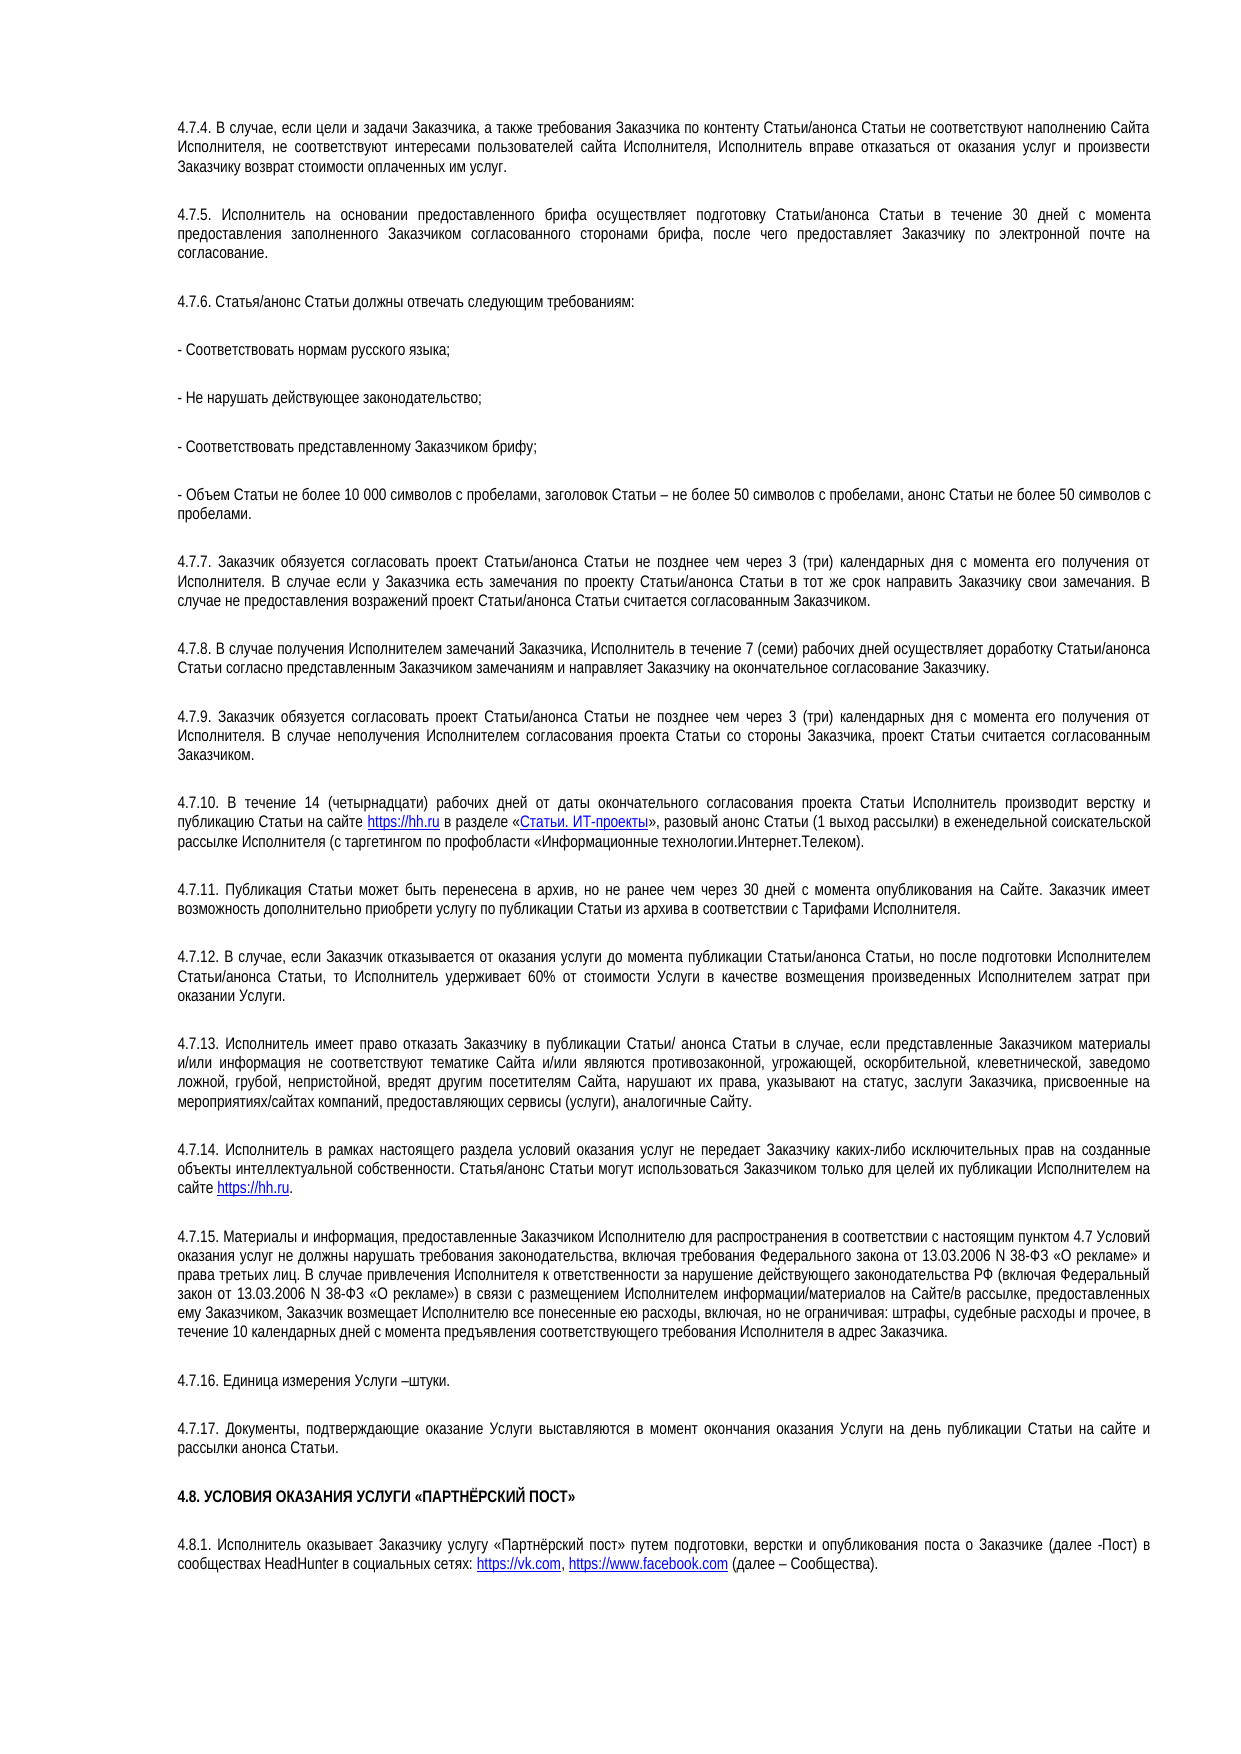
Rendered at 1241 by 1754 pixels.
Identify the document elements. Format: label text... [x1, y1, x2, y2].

text 4.8. УСЛОВИЯ ОКАЗАНИЯ УСЛУГИ «ПАРТНЁРСКИЙ ПОСТ» [177, 1486, 1152, 1506]
text 4.7.13. Исполнитель имеет право отказать Заказчику в публикации Статьи/ анонса Статьи в случае, если представленные Заказчиком материалы и/или информация не соответствуют тематике Сайта и/или являются противозаконной, угрожающей, оскорбительной, клеветнической, заведомо ложной, грубой, непристойной, вредят другим посетителям Сайта, нарушают их права, указывают на статус, заслуги Заказчика, присвоенные на мероприятиях/сайтах компаний, предоставляющих сервисы (услуги), аналогичные Сайту. [177, 1034, 1152, 1111]
text 4.7.16. Единица измерения Услуги –штуки. [177, 1371, 1152, 1390]
text 4.7.14. Исполнитель в рамках настоящего раздела условий оказания услуг не передает Заказчику каких-либо исключительных прав на созданные объекты интеллектуальной собственности. Статья/анонс Статьи могут использоваться Заказчиком только для целей их публикации Исполнителем на сайте https://hh.ru. [177, 1140, 1152, 1197]
text 4.7.9. Заказчик обязуется согласовать проект Статьи/анонса Статьи не позднее чем через 3 (три) календарных дня с момента его получения от Исполнителя. В случае неполучения Исполнителем согласования проекта Статьи со стороны Заказчика, проект Статьи считается согласованным Заказчиком. [177, 706, 1152, 764]
text - Соответствовать представленному Заказчиком брифу; [177, 436, 1152, 456]
text - Не нарушать действующее законодательство; [177, 388, 1152, 407]
text 4.7.12. В случае, если Заказчик отказывается от оказания услуги до момента публикации Статьи/анонса Статьи, но после подготовки Исполнителем Статьи/анонса Статьи, то Исполнитель удерживает 60% от стоимости Услуги в качестве возмещения произведенных Исполнителем затрат при оказании Услуги. [177, 947, 1152, 1005]
text 4.7.6. Статья/анонс Статьи должны отвечать следующим требованиям: [177, 291, 1152, 311]
text 4.7.15. Материалы и информация, предоставленные Заказчиком Исполнителю для распространения в соответствии с настоящим пунктом 4.7 Условий оказания услуг не должны нарушать требования законодательства, включая требования Федерального закона от 13.03.2006 N 38-ФЗ «О рекламе» и права третьих лиц. В случае привлечения Исполнителя к ответственности за нарушение действующего законодательства РФ (включая Федеральный закон от 13.03.2006 N 38-ФЗ «О рекламе») в связи с размещением Исполнителем информации/материалов на Сайте/в рассылке, предоставленных ему Заказчиком, Заказчик возмещает Исполнителю все понесенные ею расходы, включая, но не ограничивая: штрафы, судебные расходы и прочее, в течение 10 календарных дней с момента предъявления соответствующего требования Исполнителя в адрес Заказчика. [177, 1226, 1152, 1341]
text - Соответствовать нормам русского языка; [177, 340, 1152, 359]
text 4.7.7. Заказчик обязуется согласовать проект Статьи/анонса Статьи не позднее чем через 3 (три) календарных дня с момента его получения от Исполнителя. В случае если у Заказчика есть замечания по проекту Статьи/анонса Статьи в тот же срок направить Заказчику свои замечания. В случае не предоставления возражений проект Статьи/анонса Статьи считается согласованным Заказчиком. [177, 552, 1152, 610]
text 4.7.11. Публикация Статьи может быть перенесена в архив, но не ранее чем через 30 дней с момента опубликования на Сайте. Заказчик имеет возможность дополнительно приобрети услугу по публикации Статьи из архива в соответствии с Тарифами Исполнителя. [177, 880, 1152, 918]
text 4.7.17. Документы, подтверждающие оказание Услуги выставляются в момент окончания оказания Услуги на день публикации Статьи на сайте и рассылки анонса Статьи. [177, 1419, 1152, 1457]
text 4.7.8. В случае получения Исполнителем замечаний Заказчика, Исполнитель в течение 7 (семи) рабочих дней осуществляет доработку Статьи/анонса Статьи согласно представленным Заказчиком замечаниям и направляет Заказчику на окончательное согласование Заказчику. [177, 639, 1152, 677]
text 4.8.1. Исполнитель оказывает Заказчику услугу «Партнёрский пост» путем подготовки, верстки и опубликования поста о Заказчике (далее -Пост) в сообществах HeadHunter в социальных сетях: https://vk.com, https://www.facebook.com (далее – Сообщества). [177, 1535, 1152, 1573]
text 4.7.10. В течение 14 (четырнадцати) рабочих дней от даты окончательного согласования проекта Статьи Исполнитель производит верстку и публикацию Статьи на сайте https://hh.ru в разделе «Статьи. ИТ-проекты», разовый анонс Статьи (1 выход рассылки) в еженедельной соискательской рассылке Исполнителя (с таргетингом по профобласти «Информационные технологии.Интернет.Телеком). [177, 793, 1152, 851]
text 4.7.5. Исполнитель на основании предоставленного брифа осуществляет подготовку Статьи/анонса Статьи в течение 30 дней с момента предоставления заполненного Заказчиком согласованного сторонами брифа, после чего предоставляет Заказчику по электронной почте на согласование. [177, 205, 1152, 262]
text 4.7.4. В случае, если цели и задачи Заказчика, а также требования Заказчика по контенту Статьи/анонса Статьи не соответствуют наполнению Сайта Исполнителя, не соответствуют интересами пользователей сайта Исполнителя, Исполнитель вправе отказаться от оказания услуг и произвести Заказчику возврат стоимости оплаченных им услуг. [177, 118, 1152, 176]
text - Объем Статьи не более 10 000 символов с пробелами, заголовок Статьи – не более 50 символов с пробелами, анонс Статьи не более 50 символов с пробелами. [177, 485, 1152, 523]
